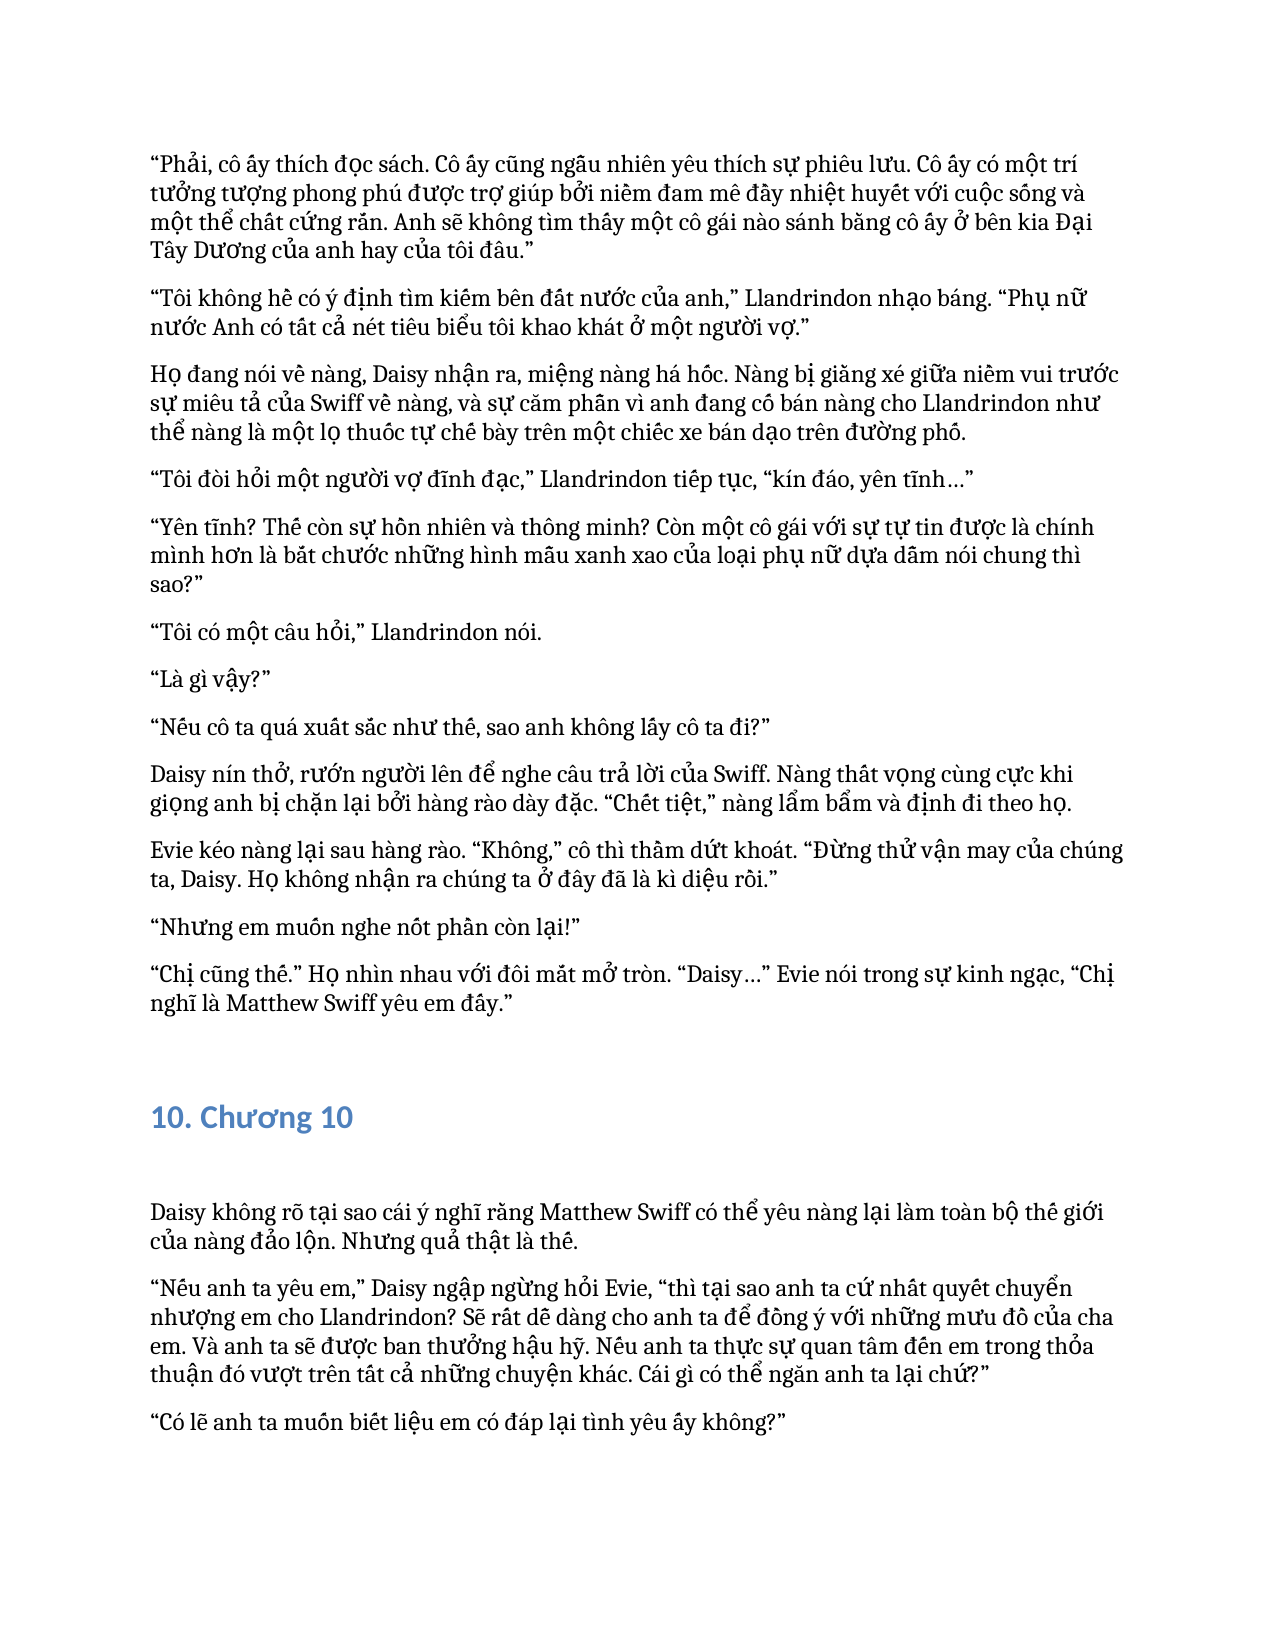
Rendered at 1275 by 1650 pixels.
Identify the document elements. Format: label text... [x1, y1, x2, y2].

text “Phải, cô ấy thích đọc sách. Cô ấy cũng ngẫu nhiên yêu thích sự phiêu lưu. Cô ấy có một trí tưởng tượng phong phú được trợ giúp bởi niềm đam mê đầy nhiệt huyết với cuộc sống và một thể chất cứng rắn. Anh sẽ không tìm thấy một cô gái nào sánh bằng cô ấy ở bên kia Đại Tây Dương của anh hay của tôi đâu.” [150, 150, 1125, 265]
text “Tôi đòi hỏi một người vợ đĩnh đạc,” Llandrindon tiếp tục, “kín đáo, yên tĩnh…” [150, 465, 1125, 494]
text “Nhưng em muốn nghe nốt phần còn lại!” [150, 912, 1125, 941]
text “Là gì vậy?” [150, 665, 1125, 694]
text “Nếu anh ta yêu em,” Daisy ngập ngừng hỏi Evie, “thì tại sao anh ta cứ nhất quyết chuyển nhượng em cho Llandrindon? Sẽ rất dễ dàng cho anh ta để đồng ý với những mưu đồ của cha em. Và anh ta sẽ được ban thưởng hậu hỹ. Nếu anh ta thực sự quan tâm đến em trong thỏa thuận đó vượt trên tất cả những chuyện khác. Cái gì có thể ngăn anh ta lại chứ?” [150, 1274, 1125, 1389]
text “Tôi không hề có ý định tìm kiếm bên đất nước của anh,” Llandrindon nhạo báng. “Phụ nữ nước Anh có tất cả nét tiêu biểu tôi khao khát ở một người vợ.” [150, 284, 1125, 341]
text “Yên tĩnh? Thế còn sự hồn nhiên và thông minh? Còn một cô gái với sự tự tin được là chính mình hơn là bắt chước những hình mẫu xanh xao của loại phụ nữ dựa dẫm nói chung thì sao?” [150, 512, 1125, 599]
text “Chị cũng thế.” Họ nhìn nhau với đôi mắt mở tròn. “Daisy…” Evie nói trong sự kinh ngạc, “Chị nghĩ là Matthew Swiff yêu em đấy.” [150, 960, 1125, 1075]
text “Nếu cô ta quá xuất sắc như thế, sao anh không lấy cô ta đi?” [150, 712, 1125, 741]
text Daisy không rõ tại sao cái ý nghĩ rằng Matthew Swiff có thể yêu nàng lại làm toàn bộ thế giới của nàng đảo lộn. Nhưng quả thật là thế. [150, 1140, 1125, 1255]
text “Tôi có một câu hỏi,” Llandrindon nói. [150, 617, 1125, 646]
text Họ đang nói về nàng, Daisy nhận ra, miệng nàng há hốc. Nàng bị giằng xé giữa niềm vui trước sự miêu tả của Swiff về nàng, và sự căm phẫn vì anh đang cố bán nàng cho Llandrindon như thể nàng là một lọ thuốc tự chế bày trên một chiếc xe bán dạo trên đường phố. [150, 360, 1125, 446]
text Daisy nín thở, rướn người lên để nghe câu trả lời của Swiff. Nàng thất vọng cùng cực khi giọng anh bị chặn lại bởi hàng rào dày đặc. “Chết tiệt,” nàng lẩm bẩm và định đi theo họ. [150, 760, 1125, 817]
subtitle 10. Chương 10 [150, 1096, 1125, 1137]
text “Có lẽ anh ta muốn biết liệu em có đáp lại tình yêu ấy không?” [150, 1408, 1125, 1437]
text Evie kéo nàng lại sau hàng rào. “Không,” cô thì thầm dứt khoát. “Đừng thử vận may của chúng ta, Daisy. Họ không nhận ra chúng ta ở đây đã là kì diệu rồi.” [150, 836, 1125, 894]
